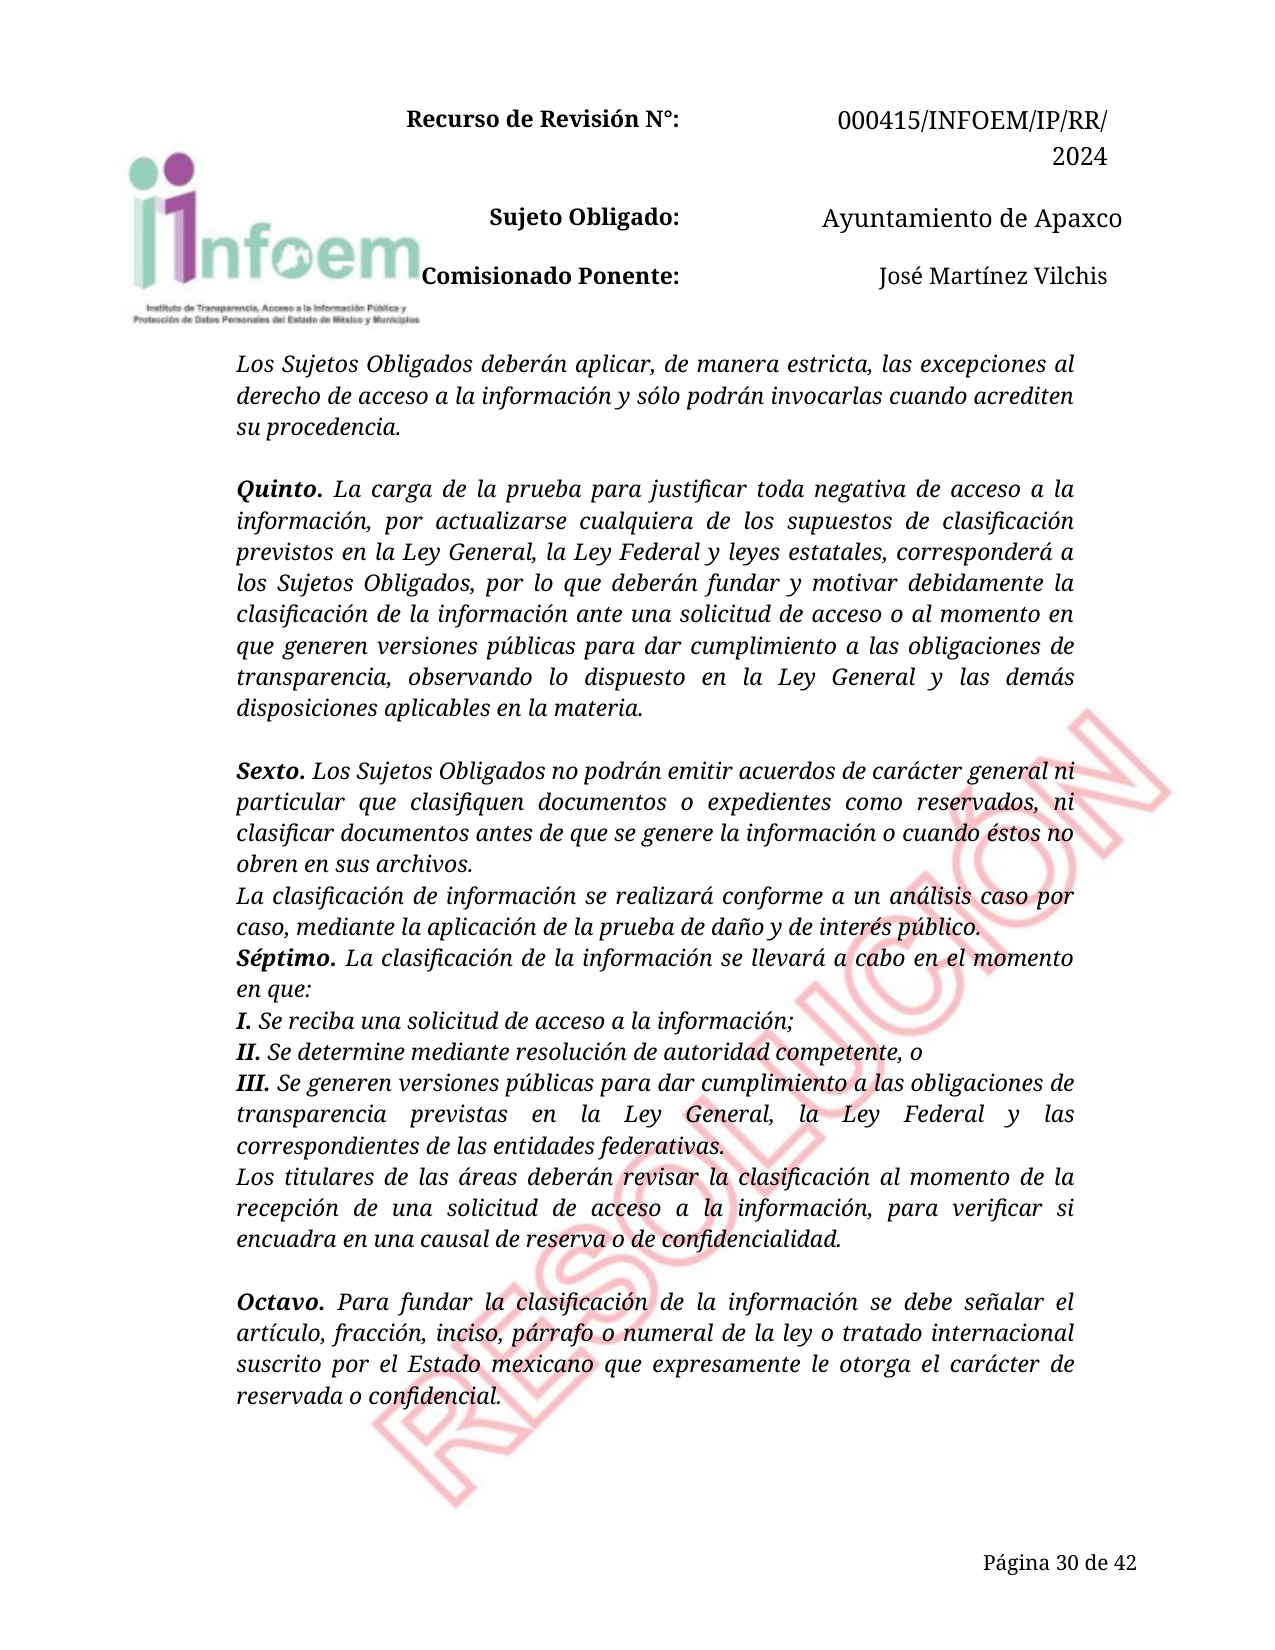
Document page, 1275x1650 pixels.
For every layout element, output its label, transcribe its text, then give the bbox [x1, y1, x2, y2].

text La clasificación de información se realizará conforme a un análisis caso por caso, mediante la aplicación de la prueba de daño y de interés público. [236, 879, 1078, 942]
picture [0, 80, 1275, 1650]
text I. Se reciba una solicitud de acceso a la información; [236, 1004, 1078, 1036]
text Quinto. La carga de la prueba para justificar toda negativa de acceso a la información, por actualizarse cualquiera de los supuestos de clasificación previstos en la Ley General, la Ley Federal y leyes estatales, corresponderá a los Sujetos Obligados, por lo que deberán fundar y motivar debidamente la clasificación de la información ante una solicitud de acceso o al momento en que generen versiones públicas para dar cumplimiento a las obligaciones de transparencia, observando lo dispuesto en la Ley General y las demás disposiciones aplicables en la materia. [236, 473, 1078, 723]
text Los Sujetos Obligados deberán aplicar, de manera estricta, las excepciones al derecho de acceso a la información y sólo podrán invocarlas cuando acrediten su procedencia. [236, 348, 1078, 442]
text Octavo. Para fundar la clasificación de la información se debe señalar el artículo, fracción, inciso, párrafo o numeral de la ley o tratado internacional suscrito por el Estado mexicano que expresamente le otorga el carácter de reservada o confidencial. [236, 1286, 1078, 1411]
text Sexto. Los Sujetos Obligados no podrán emitir acuerdos de carácter general ni particular que clasifiquen documentos o expedientes como reservados, ni clasificar documentos antes de que se genere la información o cuando éstos no obren en sus archivos. [236, 754, 1078, 879]
text Séptimo. La clasificación de la información se llevará a cabo en el momento en que: [236, 942, 1078, 1004]
text III. Se generen versiones públicas para dar cumplimiento a las obligaciones de transparencia previstas en la Ley General, la Ley Federal y las correspondientes de las entidades federativas. [236, 1067, 1078, 1161]
text II. Se determine mediante resolución de autoridad competente, o [236, 1036, 1078, 1067]
text Los titulares de las áreas deberán revisar la clasificación al momento de la recepción de una solicitud de acceso a la información, para verificar si encuadra en una causal de reserva o de confidencialidad. [236, 1161, 1078, 1254]
